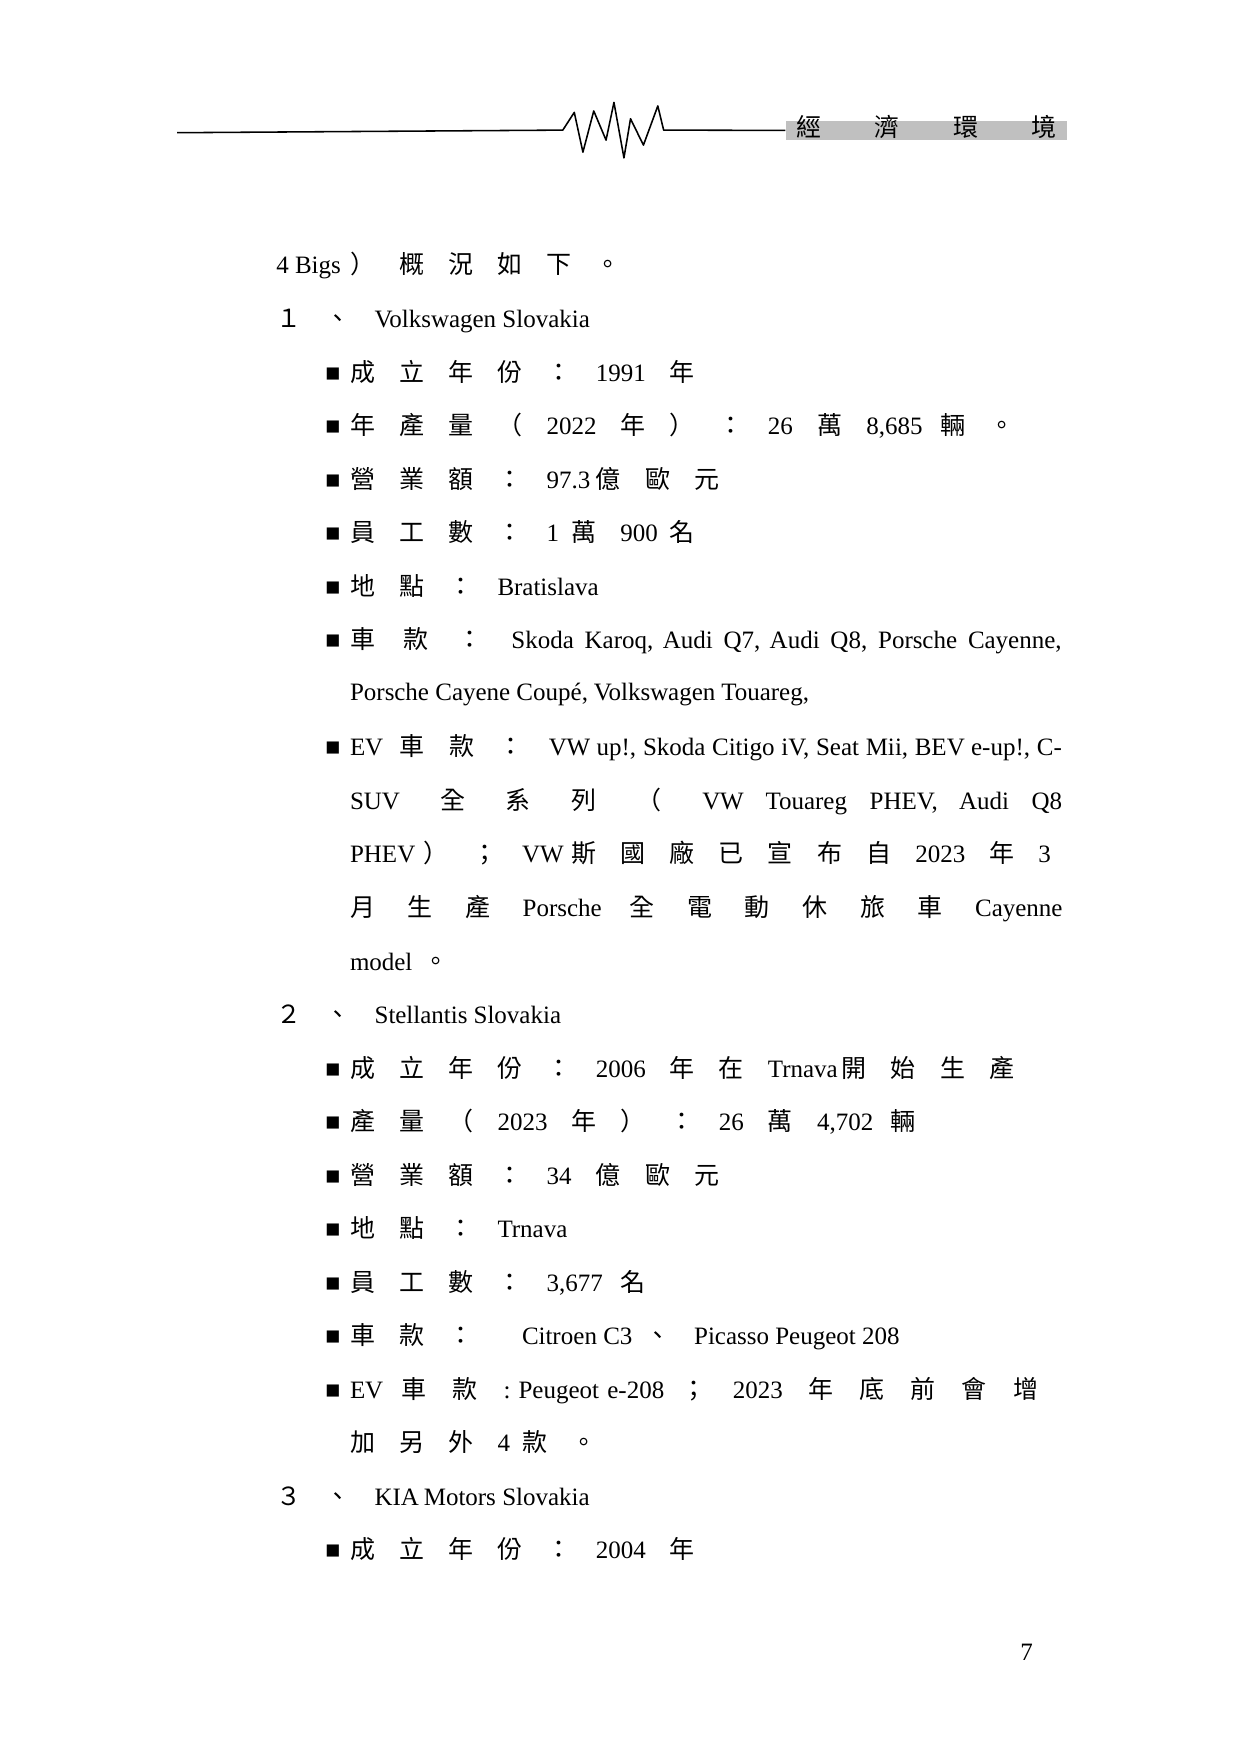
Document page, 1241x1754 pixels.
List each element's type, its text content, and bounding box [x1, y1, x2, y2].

text ■ 員工數：1萬900名 [325, 504, 1063, 557]
text ■ 車款：Skoda Karoq, Audi Q7, Audi Q8, Porsche Cayenne, Porsche Cayene Coupé, Volkswagen Touareg, [325, 611, 1063, 718]
text ■ 員工數：3,677名 [325, 1253, 1063, 1307]
text ■ 營業額：34億歐元 [325, 1146, 1063, 1200]
text ■ EV車款：VW up!, Skoda Citigo iV, Seat Mii, BEV e-up!, C-SUV全系列（VW Touareg PHEV, Audi Q8 PHEV）；VW斯國廠已宣布自2023年3月生產Porsche全電動休旅車Cayenne model。 [325, 718, 1063, 986]
text ■ 成立年份：1991年 [325, 343, 1063, 397]
text ■ 成立年份：2004年 [325, 1521, 1063, 1575]
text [276, 236, 1063, 290]
text ■ 車款： Citroen C3、Picasso Peugeot 208 [325, 1307, 1063, 1361]
text ■ 營業額：97.3億歐元 [325, 450, 1063, 504]
text ３、KIA Motors Slovakia [276, 1468, 1063, 1521]
text １、Volkswagen Slovakia [276, 290, 1063, 343]
text ■ EV車款: Peugeot e-208；2023年底前會增加另外4款。 [325, 1361, 1063, 1468]
text ■ 地點：Bratislava [325, 557, 1063, 611]
text ■ 年產量（2022年）：26萬8,685輛。 [325, 397, 1063, 450]
text ２、Stellantis Slovakia [276, 986, 1063, 1039]
text ■ 成立年份：2006年在Trnava開始生產 [325, 1039, 1063, 1093]
text ■ 地點：Trnava [325, 1200, 1063, 1253]
text ■ 產量（2023年）：26萬4,702輛 [325, 1093, 1063, 1146]
